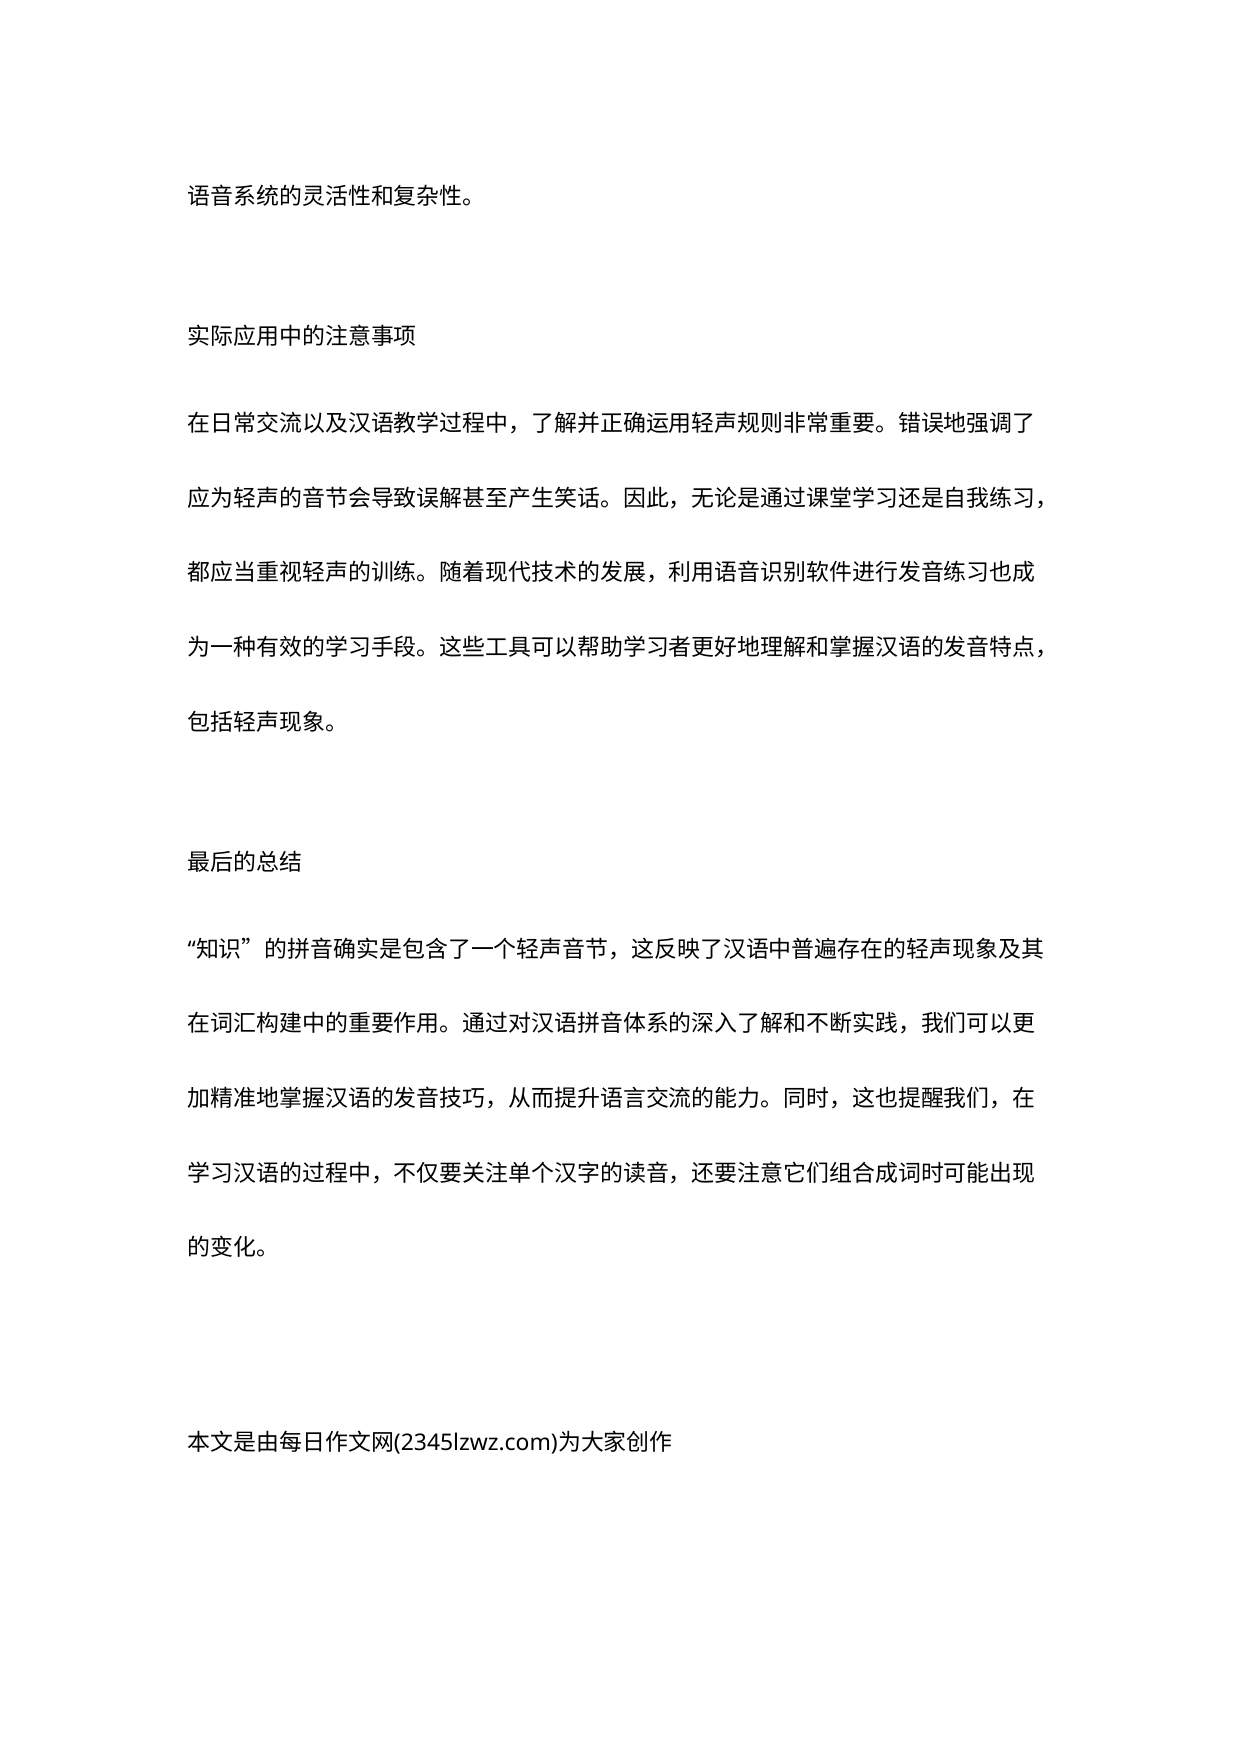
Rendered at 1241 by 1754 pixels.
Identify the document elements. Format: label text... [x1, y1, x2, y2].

text 在日常交流以及汉语教学过程中，了解并正确运用轻声规则非常重要。错误地强调了应为轻声的音节会导致误解甚至产生笑话。因此，无论是通过课堂学习还是自我练习，都应当重视轻声的训练。随着现代技术的发展，利用语音识别软件进行发音练习也成为一种有效的学习手段。这些工具可以帮助学习者更好地理解和掌握汉语的发音特点，包括轻声现象。 [187, 389, 1053, 753]
text 最后的总结 [187, 828, 1053, 893]
text 本文是由每日作文网(2345lzwz.com)为大家创作 [187, 1408, 1053, 1473]
text “知识”的拼音确实是包含了一个轻声音节，这反映了汉语中普遍存在的轻声现象及其在词汇构建中的重要作用。通过对汉语拼音体系的深入了解和不断实践，我们可以更加精准地掌握汉语的发音技巧，从而提升语言交流的能力。同时，这也提醒我们，在学习汉语的过程中，不仅要关注单个汉字的读音，还要注意它们组合成词时可能出现的变化。 [187, 915, 1053, 1278]
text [187, 162, 1053, 227]
text 实际应用中的注意事项 [187, 302, 1053, 367]
